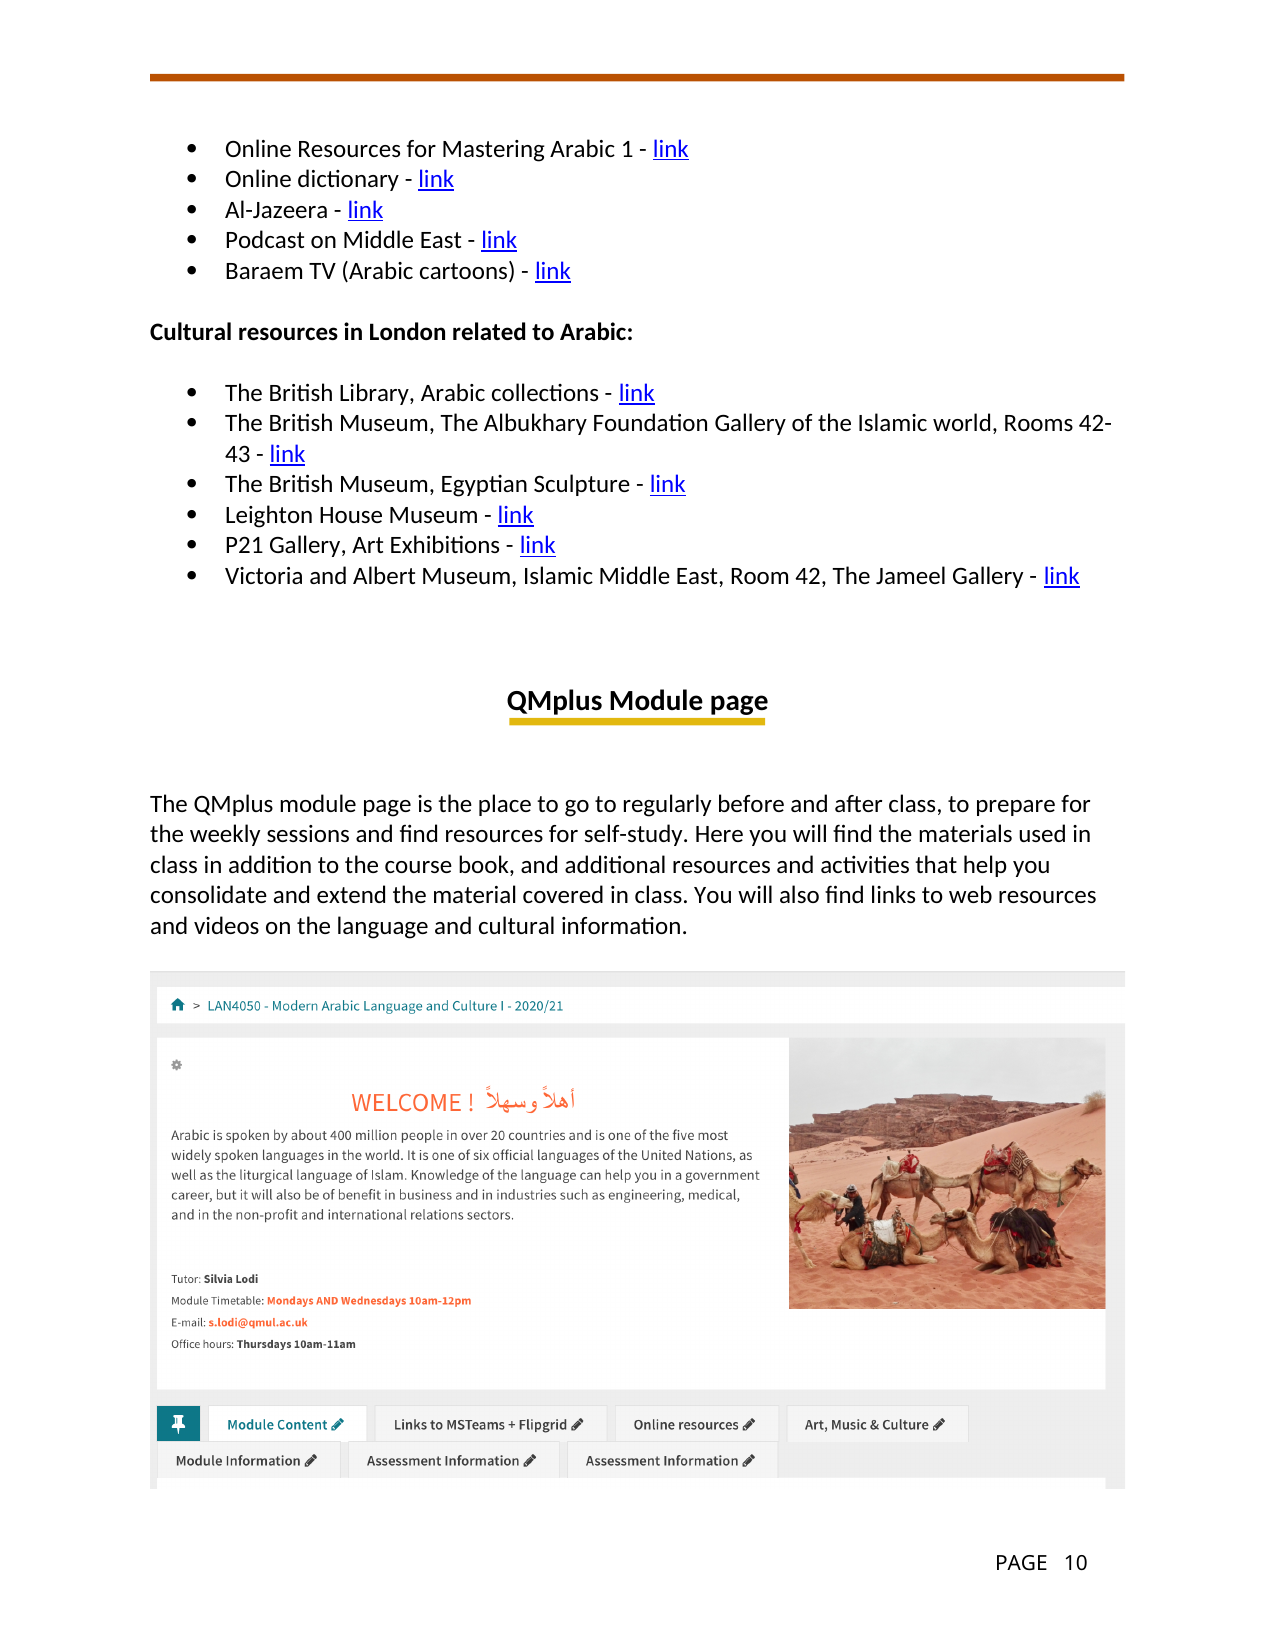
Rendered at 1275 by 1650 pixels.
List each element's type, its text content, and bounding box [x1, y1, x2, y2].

text Cultural resources in London related to Arabic: [150, 316, 1125, 346]
list The British Museum, Egyptian Sculpture - link [187, 468, 1125, 499]
list The British Museum, The Albukhary Foundation Gallery of the Islamic world, Rooms 42-43 - link [187, 407, 1125, 468]
list P21 Gallery, Art Exhibitions - link [187, 529, 1125, 560]
list Online Resources for Mastering Arabic 1 - link [187, 133, 1125, 163]
text The QMplus module page is the place to go to regularly before and after class, to prepare for the weekly sessions and find resources for self-study. Here you will find the materials used in class in addition to the course book, and additional resources and activities that help you consolidate and extend the material covered in class. You will also find links to web resources and videos on the language and cultural information. [150, 788, 1125, 941]
list The British Library, Arabic collections - link [187, 377, 1125, 407]
list Online dictionary - link [187, 163, 1125, 194]
list Al-Jazeera - link [187, 194, 1125, 224]
list Victoria and Albert Museum, Islamic Middle East, Room 42, The Jameel Gallery - link [187, 560, 1125, 591]
picture [150, 971, 1125, 1489]
list Baraem TV (Arabic cartoons) - link [187, 255, 1125, 285]
list Podcast on Middle East - link [187, 224, 1125, 255]
list Leighton House Museum - link [187, 499, 1125, 529]
subtitle QMplus Module page [150, 682, 1125, 718]
